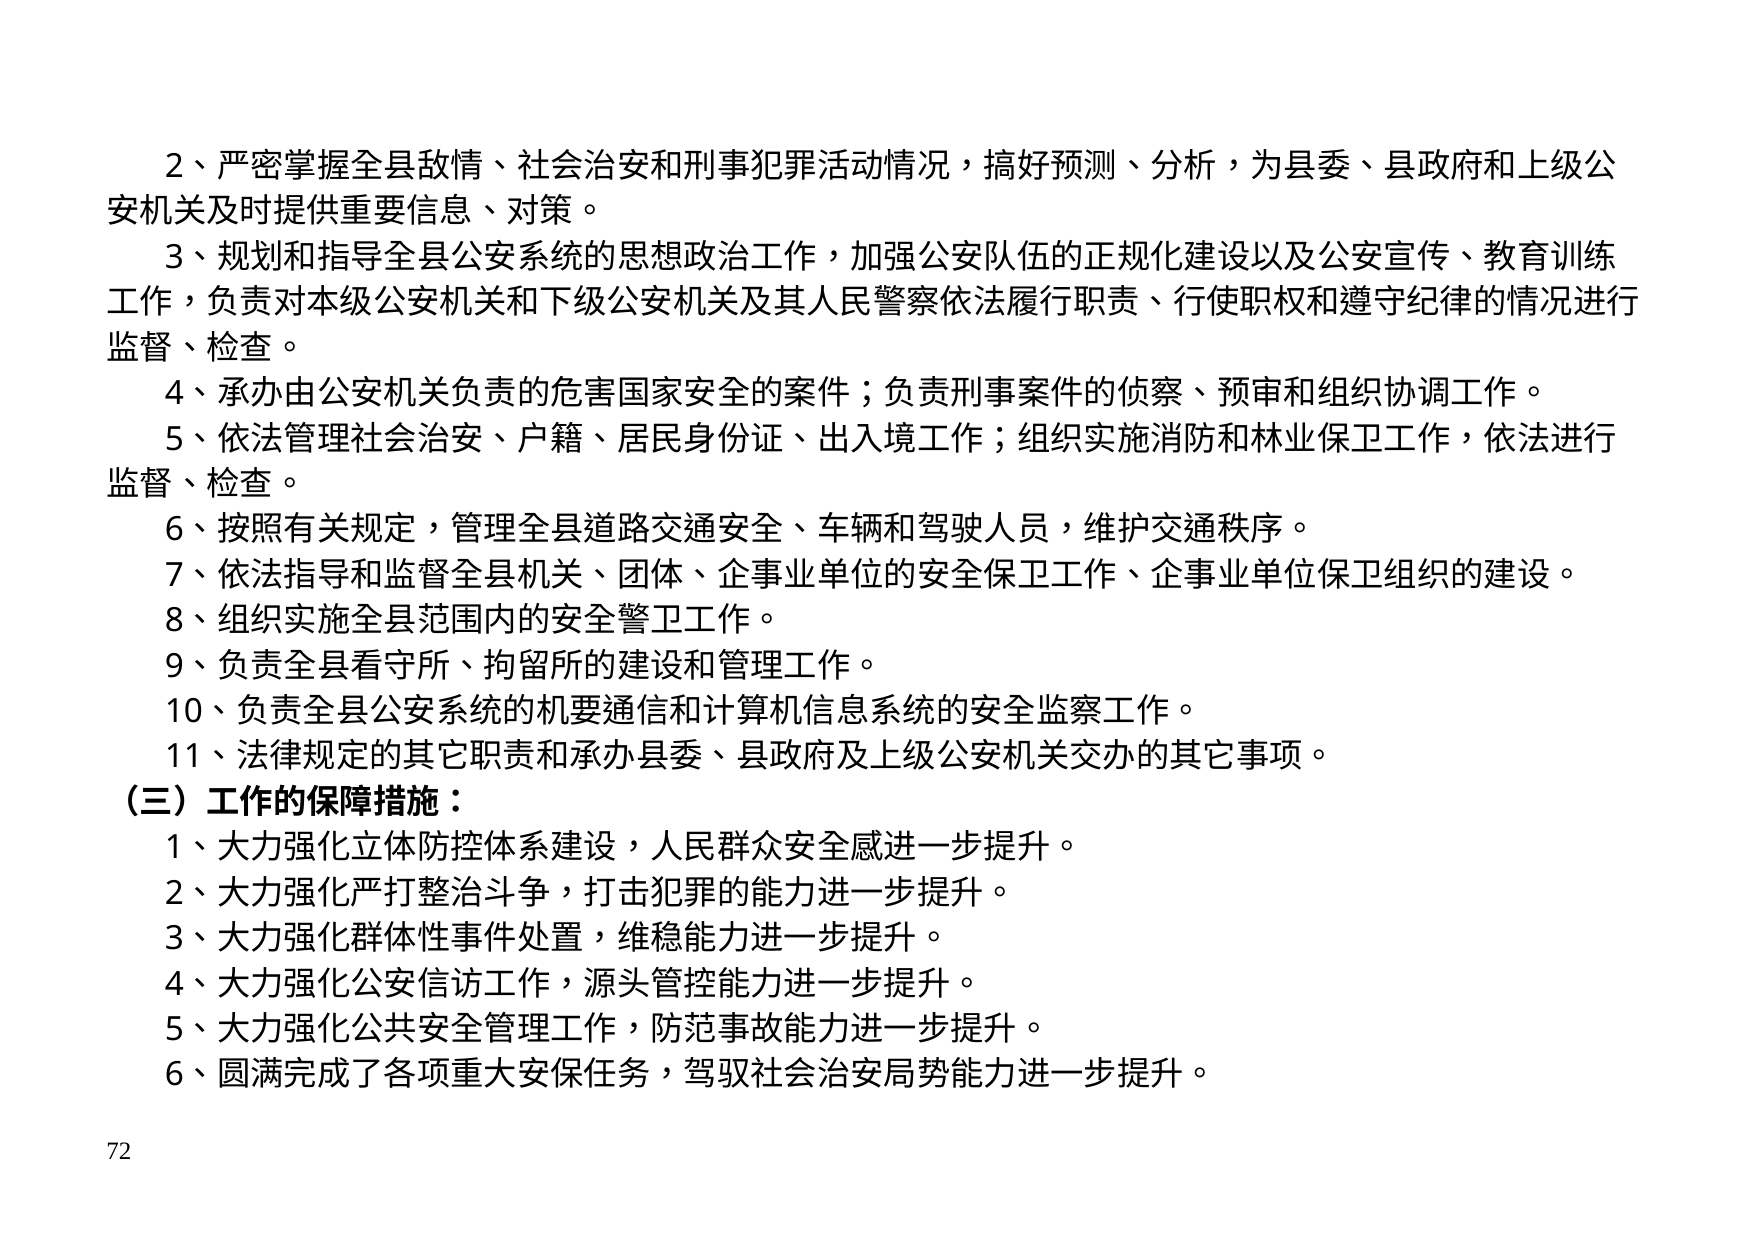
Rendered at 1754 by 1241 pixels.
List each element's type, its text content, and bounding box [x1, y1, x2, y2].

text 3、规划和指导全县公安系统的思想政治工作，加强公安队伍的正规化建设以及公安宣传、教育训练工作，负责对本级公安机关和下级公安机关及其人民警察依法履行职责、行使职权和遵守纪律的情况进行监督、检查。 [106, 233, 1648, 369]
text 2、严密掌握全县敌情、社会治安和刑事犯罪活动情况，搞好预测、分析，为县委、县政府和上级公安机关及时提供重要信息、对策。 [106, 142, 1648, 233]
text 11、法律规定的其它职责和承办县委、县政府及上级公安机关交办的其它事项。 [106, 732, 1648, 778]
text 10、负责全县公安系统的机要通信和计算机信息系统的安全监察工作。 [106, 687, 1648, 732]
text 3、大力强化群体性事件处置，维稳能力进一步提升。 [106, 914, 1648, 959]
text 5、依法管理社会治安、户籍、居民身份证、出入境工作；组织实施消防和林业保卫工作，依法进行监督、检查。 [106, 414, 1648, 505]
text 6、按照有关规定，管理全县道路交通安全、车辆和驾驶人员，维护交通秩序。 [106, 505, 1648, 551]
text 1、大力强化立体防控体系建设，人民群众安全感进一步提升。 [106, 823, 1648, 868]
text 9、负责全县看守所、拘留所的建设和管理工作。 [106, 641, 1648, 687]
text （三）工作的保障措施： [106, 778, 1648, 823]
text 4、大力强化公安信访工作，源头管控能力进一步提升。 [106, 959, 1648, 1005]
text 6、圆满完成了各项重大安保任务，驾驭社会治安局势能力进一步提升。 [106, 1050, 1648, 1096]
text 8、组织实施全县范围内的安全警卫工作。 [106, 596, 1648, 641]
text 4、承办由公安机关负责的危害国家安全的案件；负责刑事案件的侦察、预审和组织协调工作。 [106, 369, 1648, 414]
text 5、大力强化公共安全管理工作，防范事故能力进一步提升。 [106, 1005, 1648, 1050]
text 7、依法指导和监督全县机关、团体、企事业单位的安全保卫工作、企事业单位保卫组织的建设。 [106, 551, 1648, 596]
text 2、大力强化严打整治斗争，打击犯罪的能力进一步提升。 [106, 868, 1648, 914]
